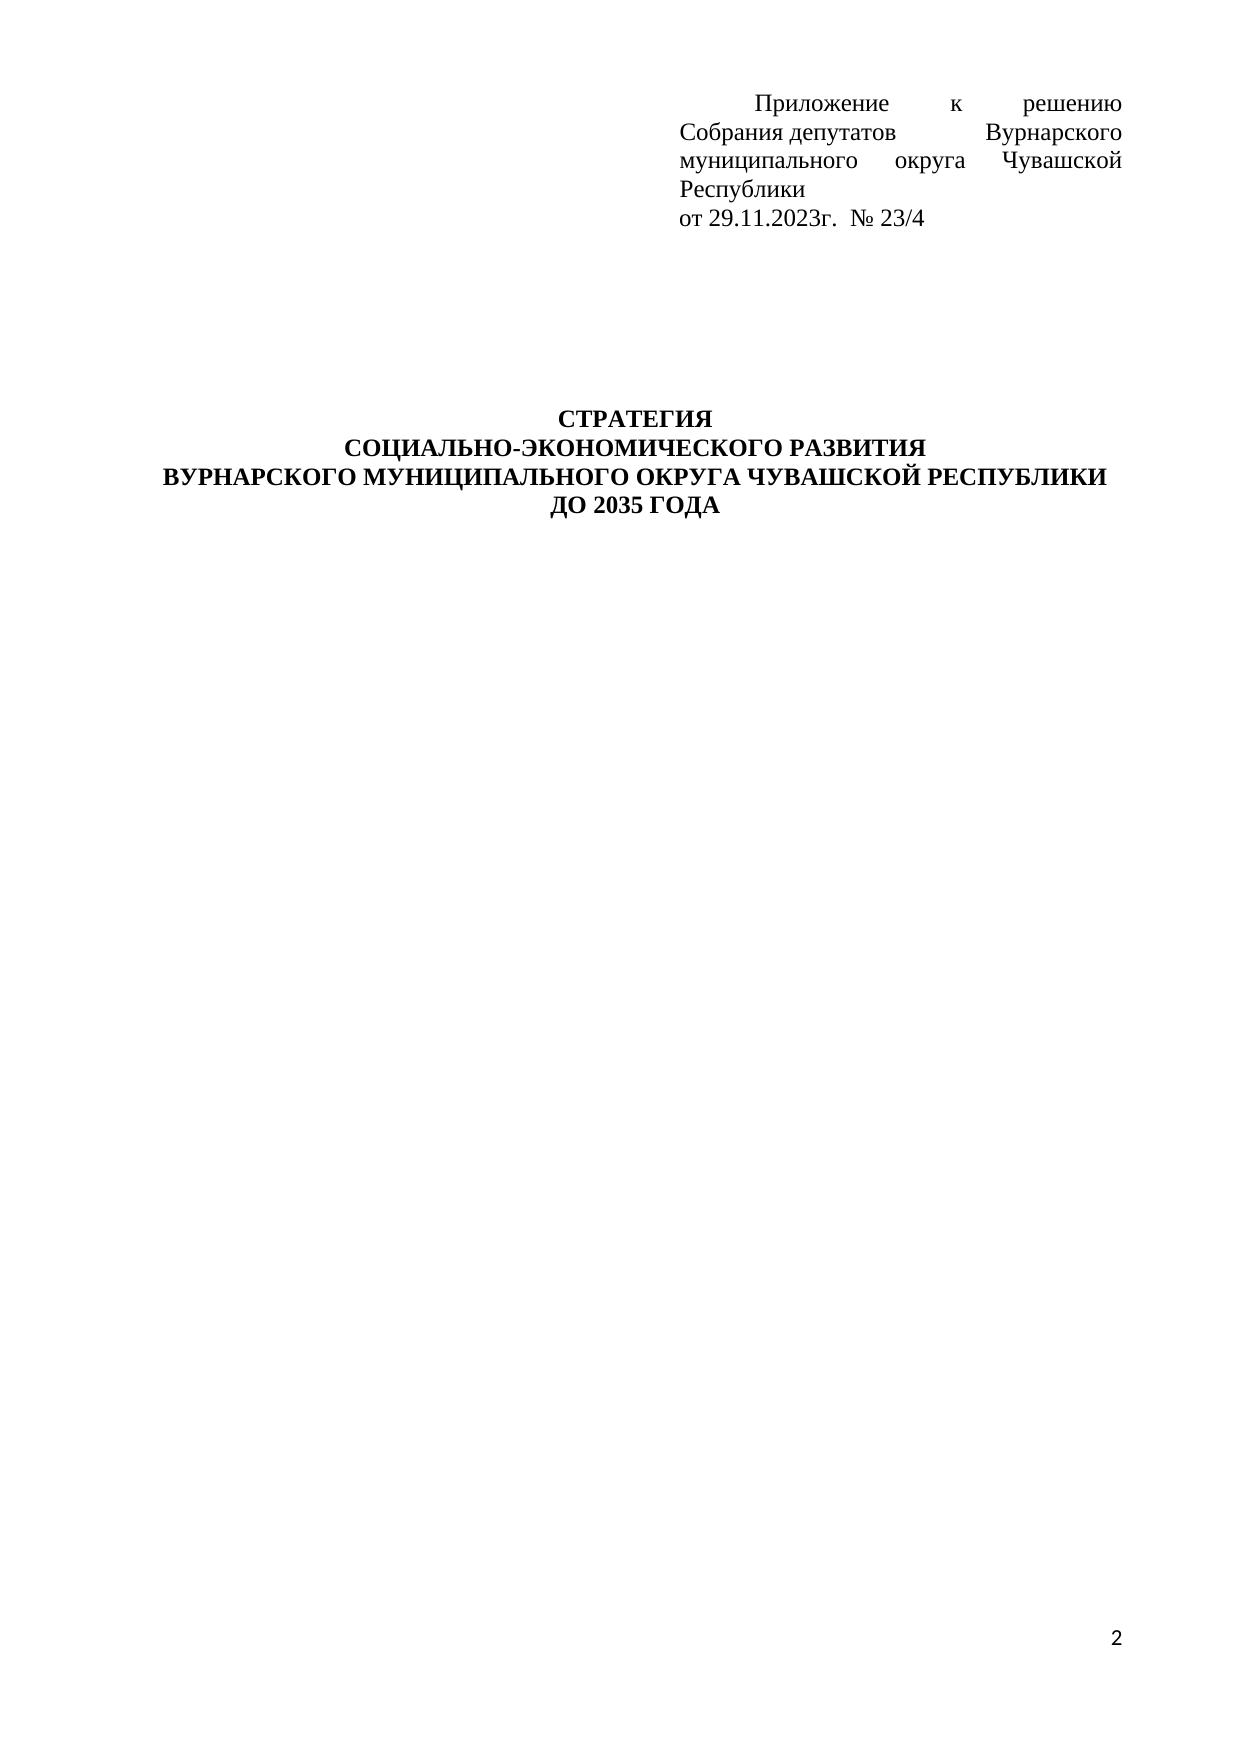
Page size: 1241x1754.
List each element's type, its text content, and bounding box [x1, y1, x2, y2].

title СТРАТЕГИЯ [148, 404, 1122, 433]
text Приложение к решению Собрания депутатов Вурнарского муниципального округа Чувашской Республики [679, 88, 1122, 203]
title ДО 2035 ГОДА [148, 490, 1122, 519]
title ВУРНАРСКОГО МУНИЦИПАЛЬНОГО ОКРУГА ЧУВАШСКОЙ РЕСПУБЛИКИ [148, 462, 1122, 490]
title СОЦИАЛЬНО-ЭКОНОМИЧЕСКОГО РАЗВИТИЯ [148, 433, 1122, 462]
text от 29.11.2023г. № 23/4 [148, 203, 1122, 232]
